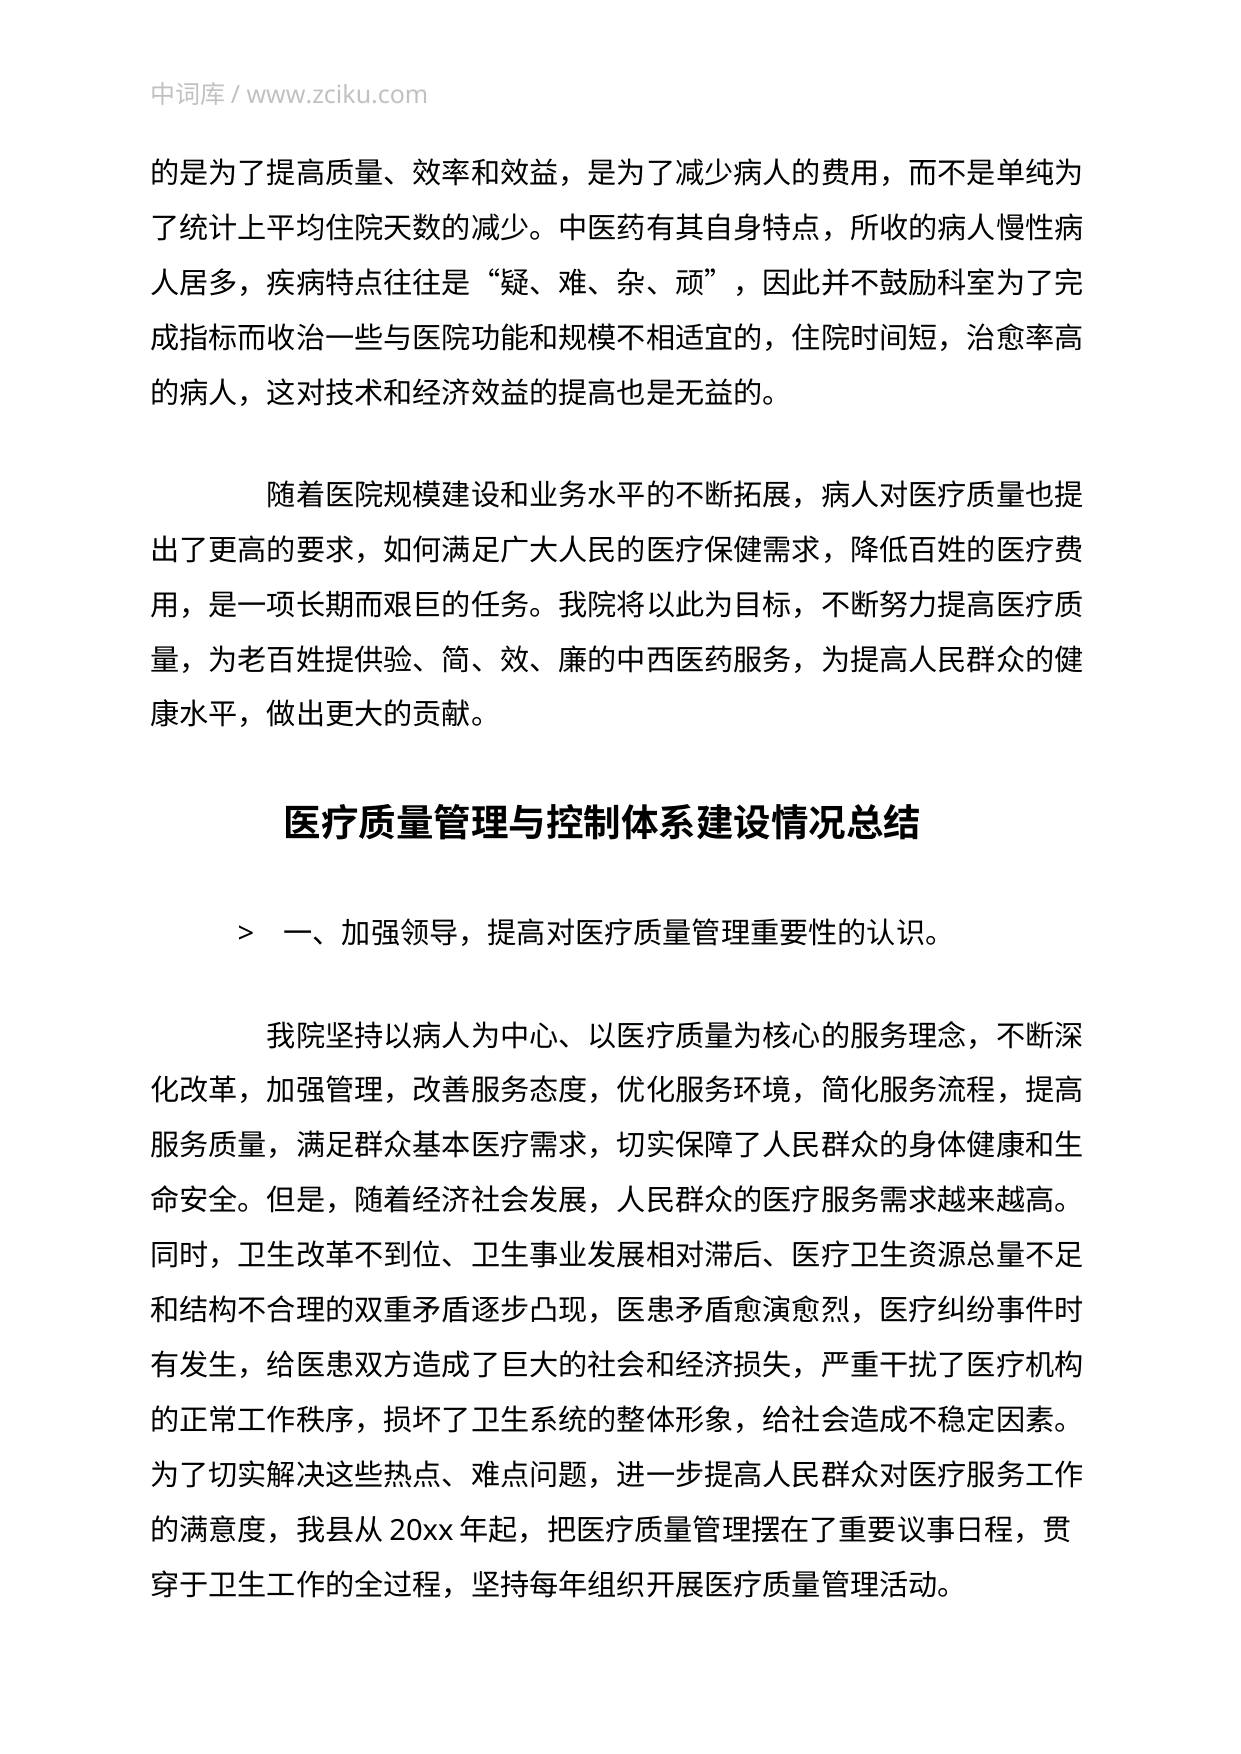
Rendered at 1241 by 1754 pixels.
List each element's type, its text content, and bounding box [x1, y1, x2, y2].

text 随着医院规模建设和业务水平的不断拓展，病人对医疗质量也提出了更高的要求，如何满足广大人民的医疗保健需求，降低百姓的医疗费用，是一项长期而艰巨的任务。我院将以此为目标，不断努力提高医疗质量，为老百姓提供验、简、效、廉的中西医药服务，为提高人民群众的健康水平，做出更大的贡献。 [150, 471, 1090, 733]
text > 一、加强领导，提高对医疗质量管理重要性的认识。 [150, 910, 1090, 952]
text 我院坚持以病人为中心、以医疗质量为核心的服务理念，不断深化改革，加强管理，改善服务态度，优化服务环境，简化服务流程，提高服务质量，满足群众基本医疗需求，切实保障了人民群众的身体健康和生命安全。但是，随着经济社会发展，人民群众的医疗服务需求越来越高。同时，卫生改革不到位、卫生事业发展相对滞后、医疗卫生资源总量不足和结构不合理的双重矛盾逐步凸现，医患矛盾愈演愈烈，医疗纠纷事件时有发生，给医患双方造成了巨大的社会和经济损失，严重干扰了医疗机构的正常工作秩序，损坏了卫生系统的整体形象，给社会造成不稳定因素。为了切实解决这些热点、难点问题，进一步提高人民群众对医疗服务工作的满意度，我县从20xx年起，把医疗质量管理摆在了重要议事日程，贯穿于卫生工作的全过程，坚持每年组织开展医疗质量管理活动。 [150, 1012, 1090, 1603]
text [150, 150, 1090, 412]
text 医疗质量管理与控制体系建设情况总结 [150, 793, 1090, 847]
